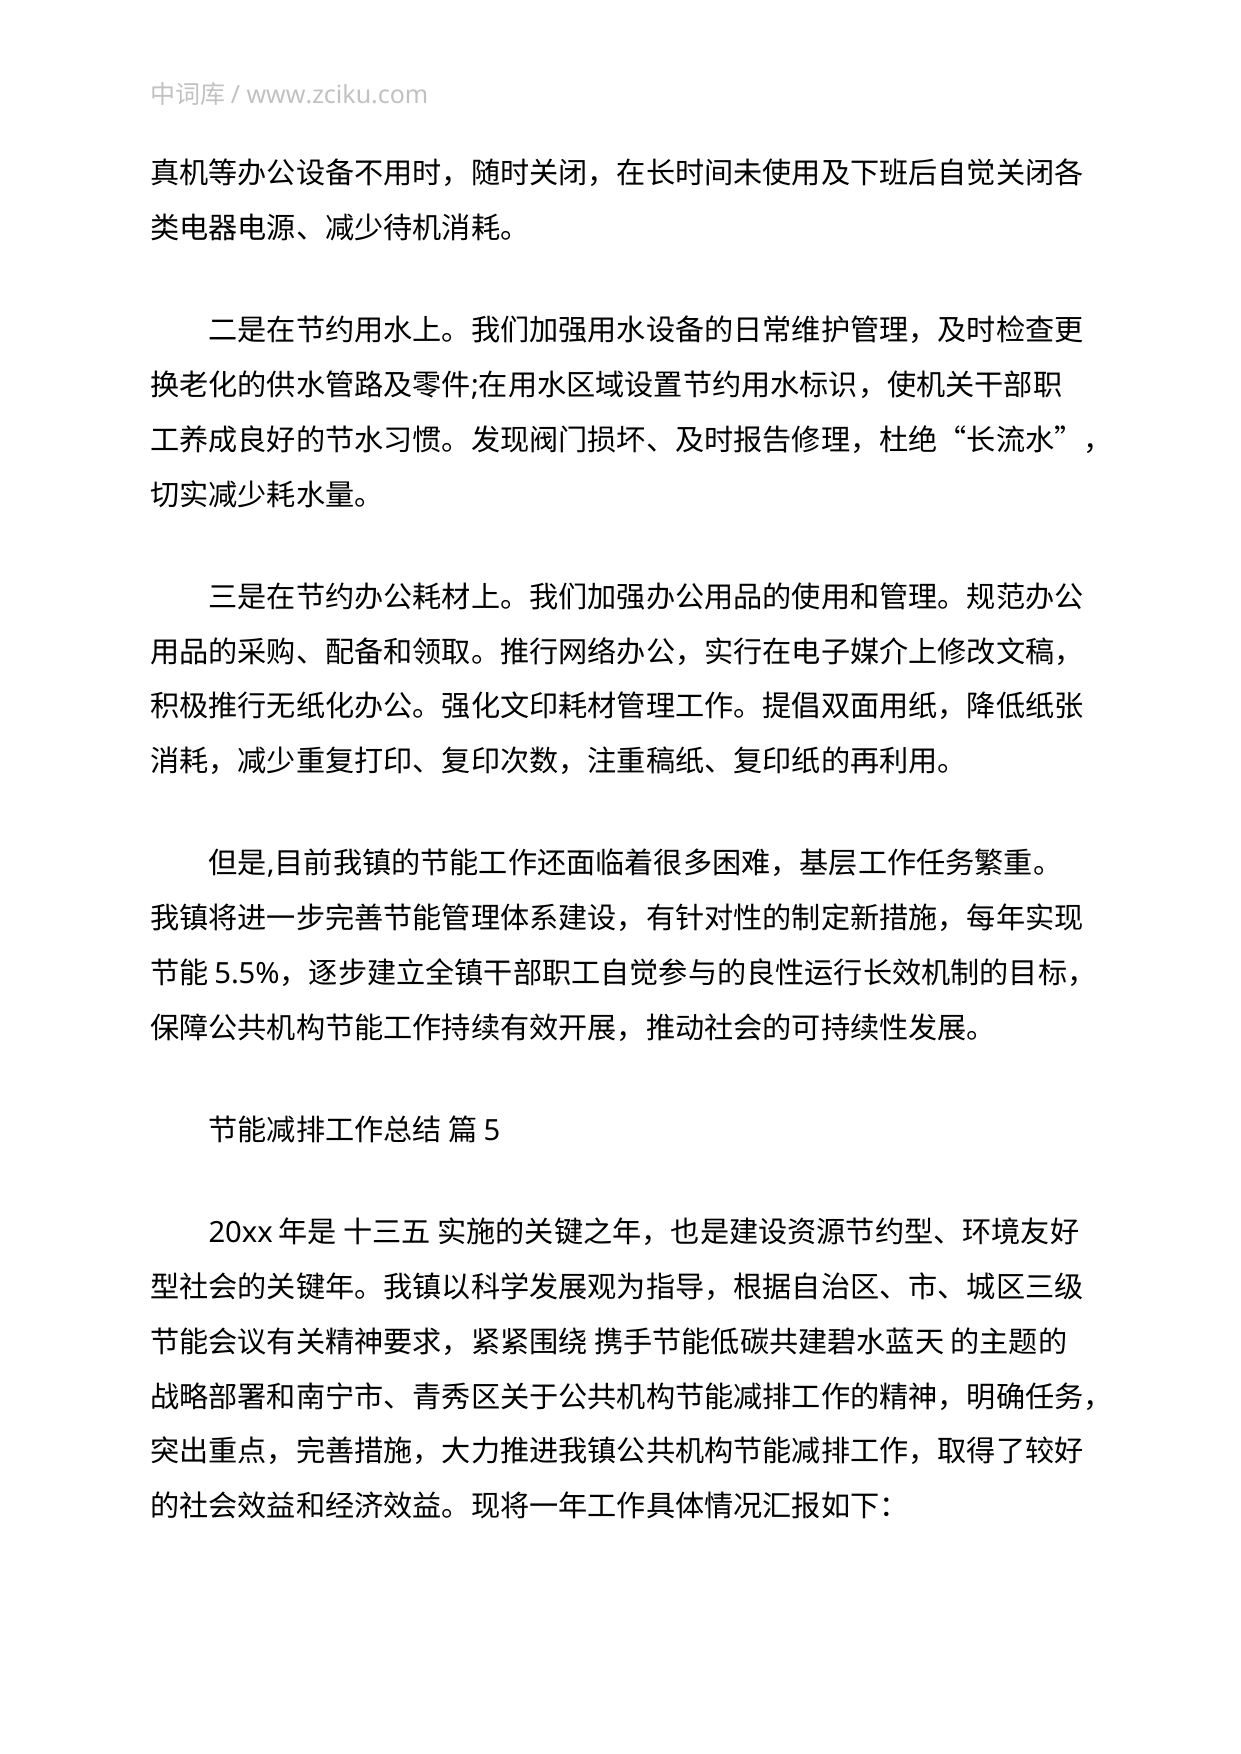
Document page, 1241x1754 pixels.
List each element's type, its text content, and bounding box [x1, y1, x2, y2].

text 三是在节约办公耗材上。我们加强办公用品的使用和管理。规范办公用品的采购、配备和领取。推行网络办公，实行在电子媒介上修改文稿，积极推行无纸化办公。强化文印耗材管理工作。提倡双面用纸，降低纸张消耗，减少重复打印、复印次数，注重稿纸、复印纸的再利用。 [150, 573, 1090, 780]
text 节能减排工作总结 篇5 [150, 1106, 1090, 1149]
text 20xx年是 十三五 实施的关键之年，也是建设资源节约型、环境友好型社会的关键年。我镇以科学发展观为指导，根据自治区、市、城区三级节能会议有关精神要求，紧紧围绕 携手节能低碳共建碧水蓝天 的主题的战略部署和南宁市、青秀区关于公共机构节能减排工作的精神，明确任务，突出重点，完善措施，大力推进我镇公共机构节能减排工作，取得了较好的社会效益和经济效益。现将一年工作具体情况汇报如下： [150, 1208, 1090, 1525]
text 但是,目前我镇的节能工作还面临着很多困难，基层工作任务繁重。我镇将进一步完善节能管理体系建设，有针对性的制定新措施，每年实现节能5.5%，逐步建立全镇干部职工自觉参与的良性运行长效机制的目标，保障公共机构节能工作持续有效开展，推动社会的可持续性发展。 [150, 840, 1090, 1047]
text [150, 150, 1090, 247]
text 二是在节约用水上。我们加强用水设备的日常维护管理，及时检查更换老化的供水管路及零件;在用水区域设置节约用水标识，使机关干部职工养成良好的节水习惯。发现阀门损坏、及时报告修理，杜绝“长流水”，切实减少耗水量。 [150, 307, 1090, 514]
